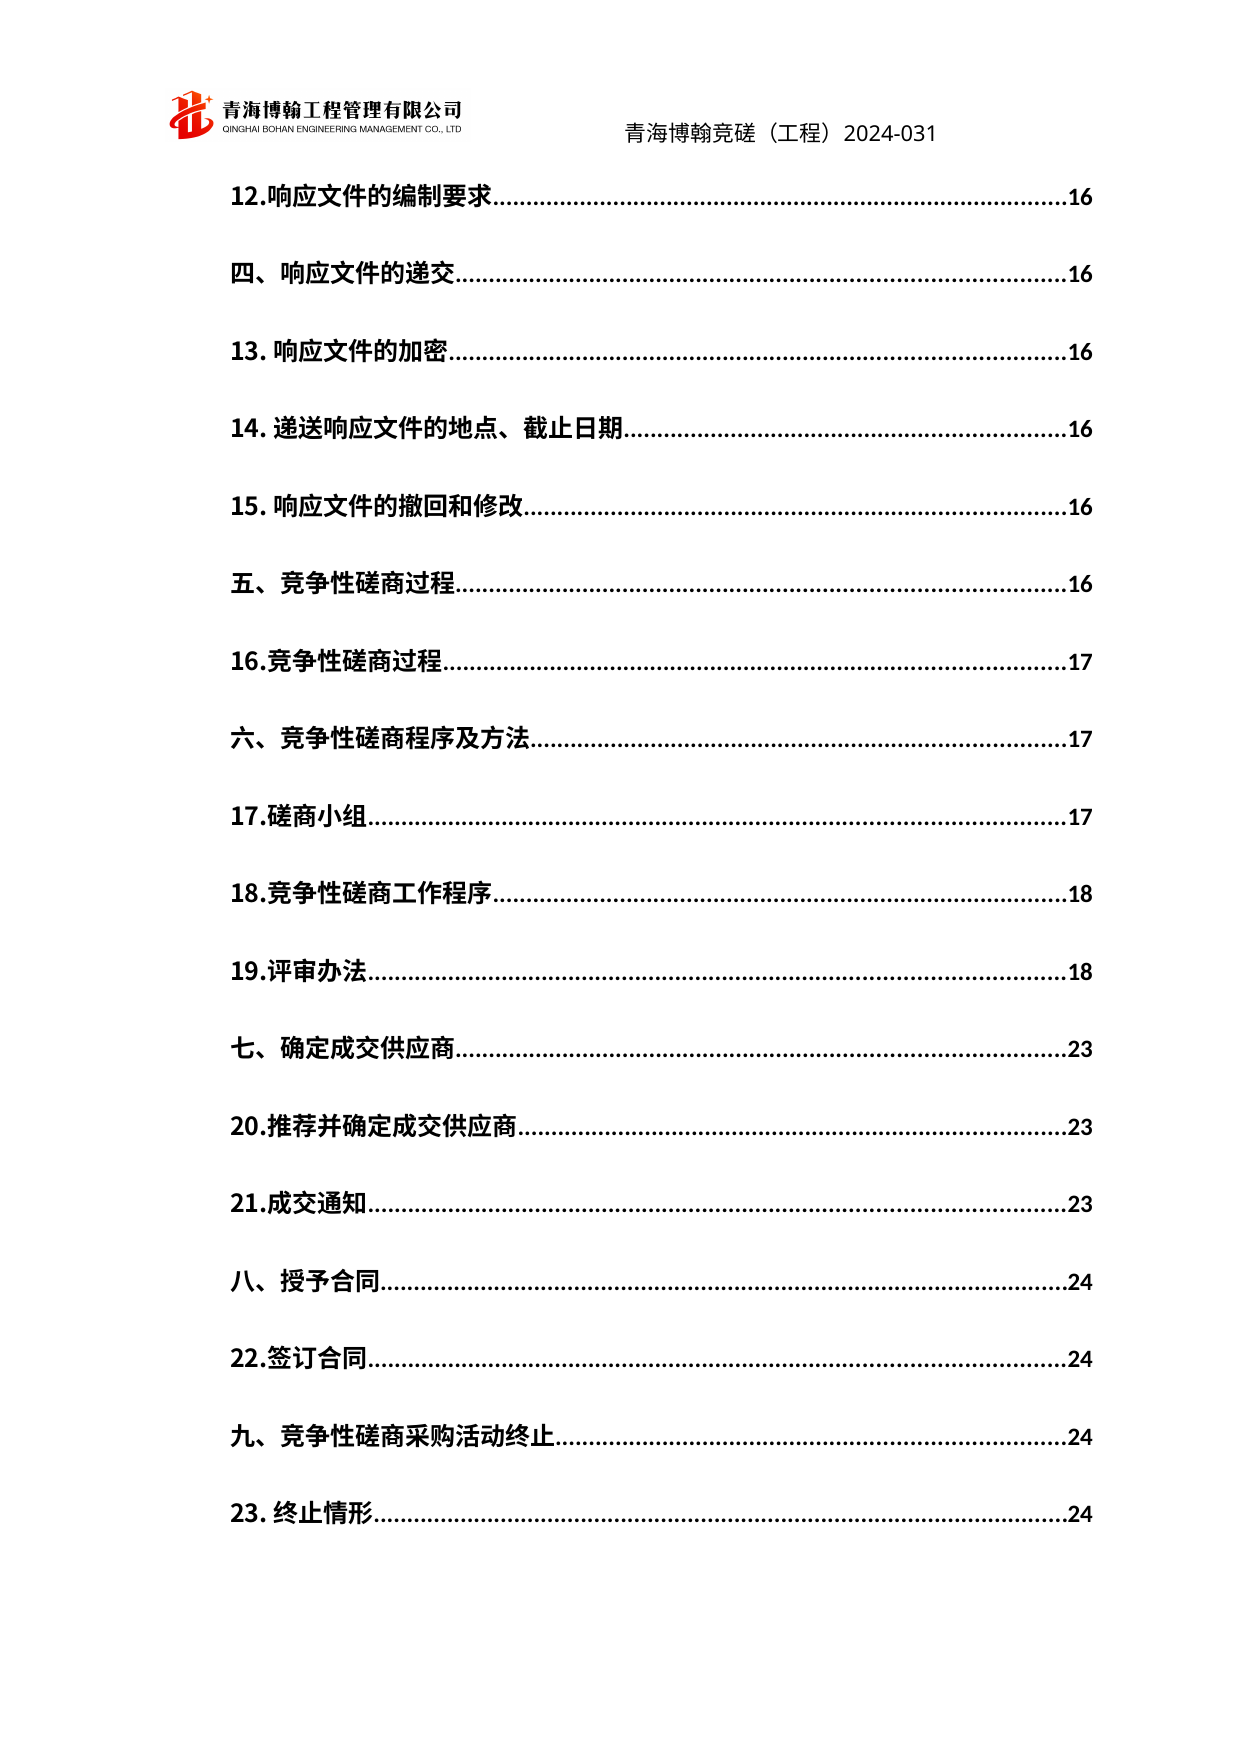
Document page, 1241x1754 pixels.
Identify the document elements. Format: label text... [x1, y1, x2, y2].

text 九、竞争性磋商采购活动终止 24 [209, 1402, 1093, 1467]
text 21.成交通知 23 [209, 1169, 1093, 1234]
text 22.签订合同 24 [209, 1324, 1093, 1389]
text 四、响应文件的递交 16 [209, 239, 1093, 304]
text 19.评审办法 18 [209, 937, 1093, 1002]
text 14. 递送响应文件的地点、截止日期 16 [209, 394, 1093, 459]
text 20.推荐并确定成交供应商 23 [209, 1092, 1093, 1157]
text 六、竞争性磋商程序及方法 17 [209, 704, 1093, 769]
text 12.响应文件的编制要求 16 [209, 162, 1093, 227]
text 23. 终止情形 24 [209, 1479, 1093, 1544]
text 八、授予合同 24 [209, 1247, 1093, 1312]
text 13. 响应文件的加密 16 [209, 317, 1093, 382]
picture [165, 88, 471, 142]
text 16.竞争性磋商过程 17 [209, 627, 1093, 692]
text 七、确定成交供应商 23 [209, 1014, 1093, 1079]
text 18.竞争性磋商工作程序 18 [209, 859, 1093, 924]
text 15. 响应文件的撤回和修改 16 [209, 472, 1093, 537]
text 17.磋商小组 17 [209, 782, 1093, 847]
text 五、竞争性磋商过程 16 [209, 549, 1093, 614]
